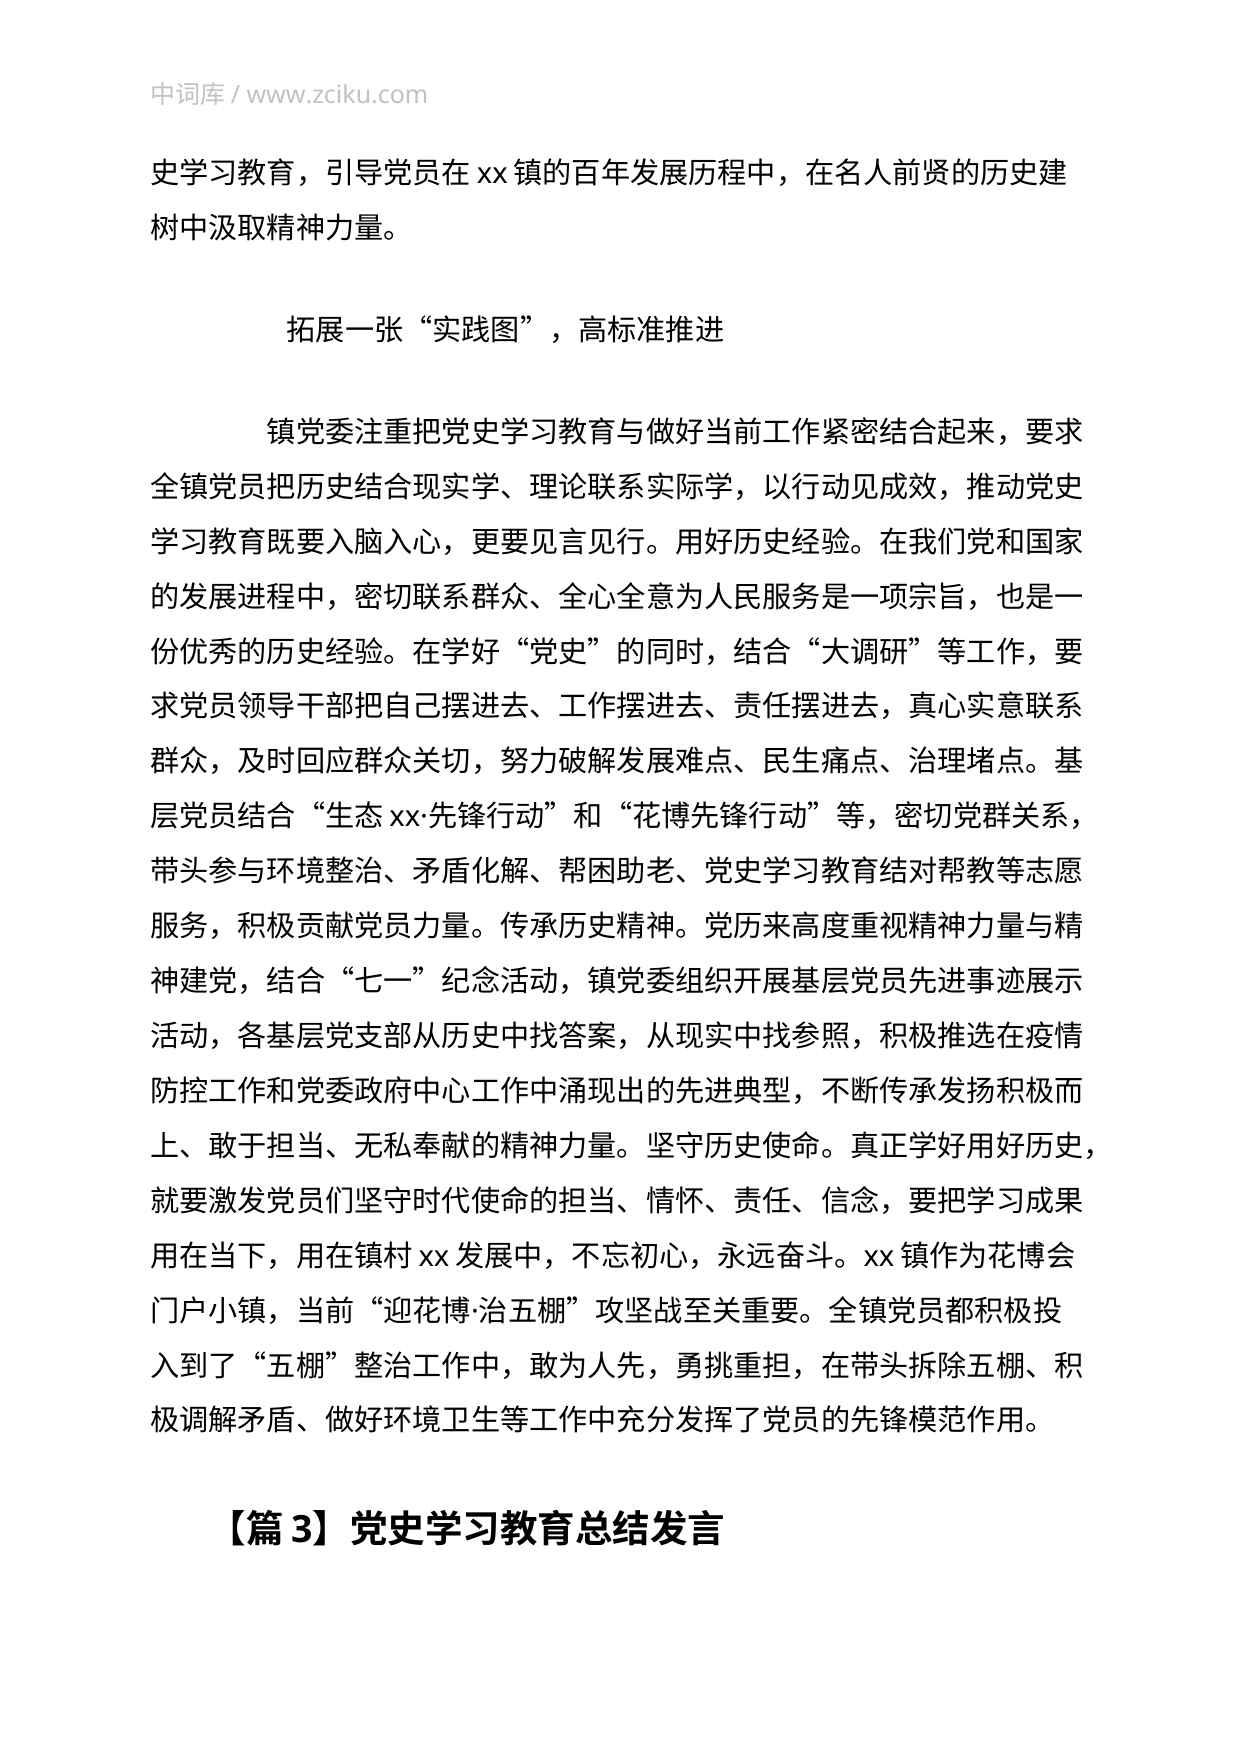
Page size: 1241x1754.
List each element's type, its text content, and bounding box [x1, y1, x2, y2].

text 拓展一张“实践图”，高标准推进 [150, 307, 1090, 349]
text 【篇3】党史学习教育总结发言 [150, 1499, 1090, 1553]
text 镇党委注重把党史学习教育与做好当前工作紧密结合起来，要求全镇党员把历史结合现实学、理论联系实际学，以行动见成效，推动党史学习教育既要入脑入心，更要见言见行。用好历史经验。在我们党和国家的发展进程中，密切联系群众、全心全意为人民服务是一项宗旨，也是一份优秀的历史经验。在学好“党史”的同时，结合“大调研”等工作，要求党员领导干部把自己摆进去、工作摆进去、责任摆进去，真心实意联系群众，及时回应群众关切，努力破解发展难点、民生痛点、治理堵点。基层党员结合“生态xx·先锋行动”和“花博先锋行动”等，密切党群关系，带头参与环境整治、矛盾化解、帮困助老、党史学习教育结对帮教等志愿服务，积极贡献党员力量。传承历史精神。党历来高度重视精神力量与精神建党，结合“七一”纪念活动，镇党委组织开展基层党员先进事迹展示活动，各基层党支部从历史中找答案，从现实中找参照，积极推选在疫情防控工作和党委政府中心工作中涌现出的先进典型，不断传承发扬积极而上、敢于担当、无私奉献的精神力量。坚守历史使命。真正学好用好历史，就要激发党员们坚守时代使命的担当、情怀、责任、信念，要把学习成果用在当下，用在镇村xx发展中，不忘初心，永远奋斗。xx镇作为花博会门户小镇，当前“迎花博·治五棚”攻坚战至关重要。全镇党员都积极投入到了“五棚”整治工作中，敢为人先，勇挑重担，在带头拆除五棚、积极调解矛盾、做好环境卫生等工作中充分发挥了党员的先锋模范作用。 [150, 408, 1090, 1439]
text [150, 150, 1090, 247]
